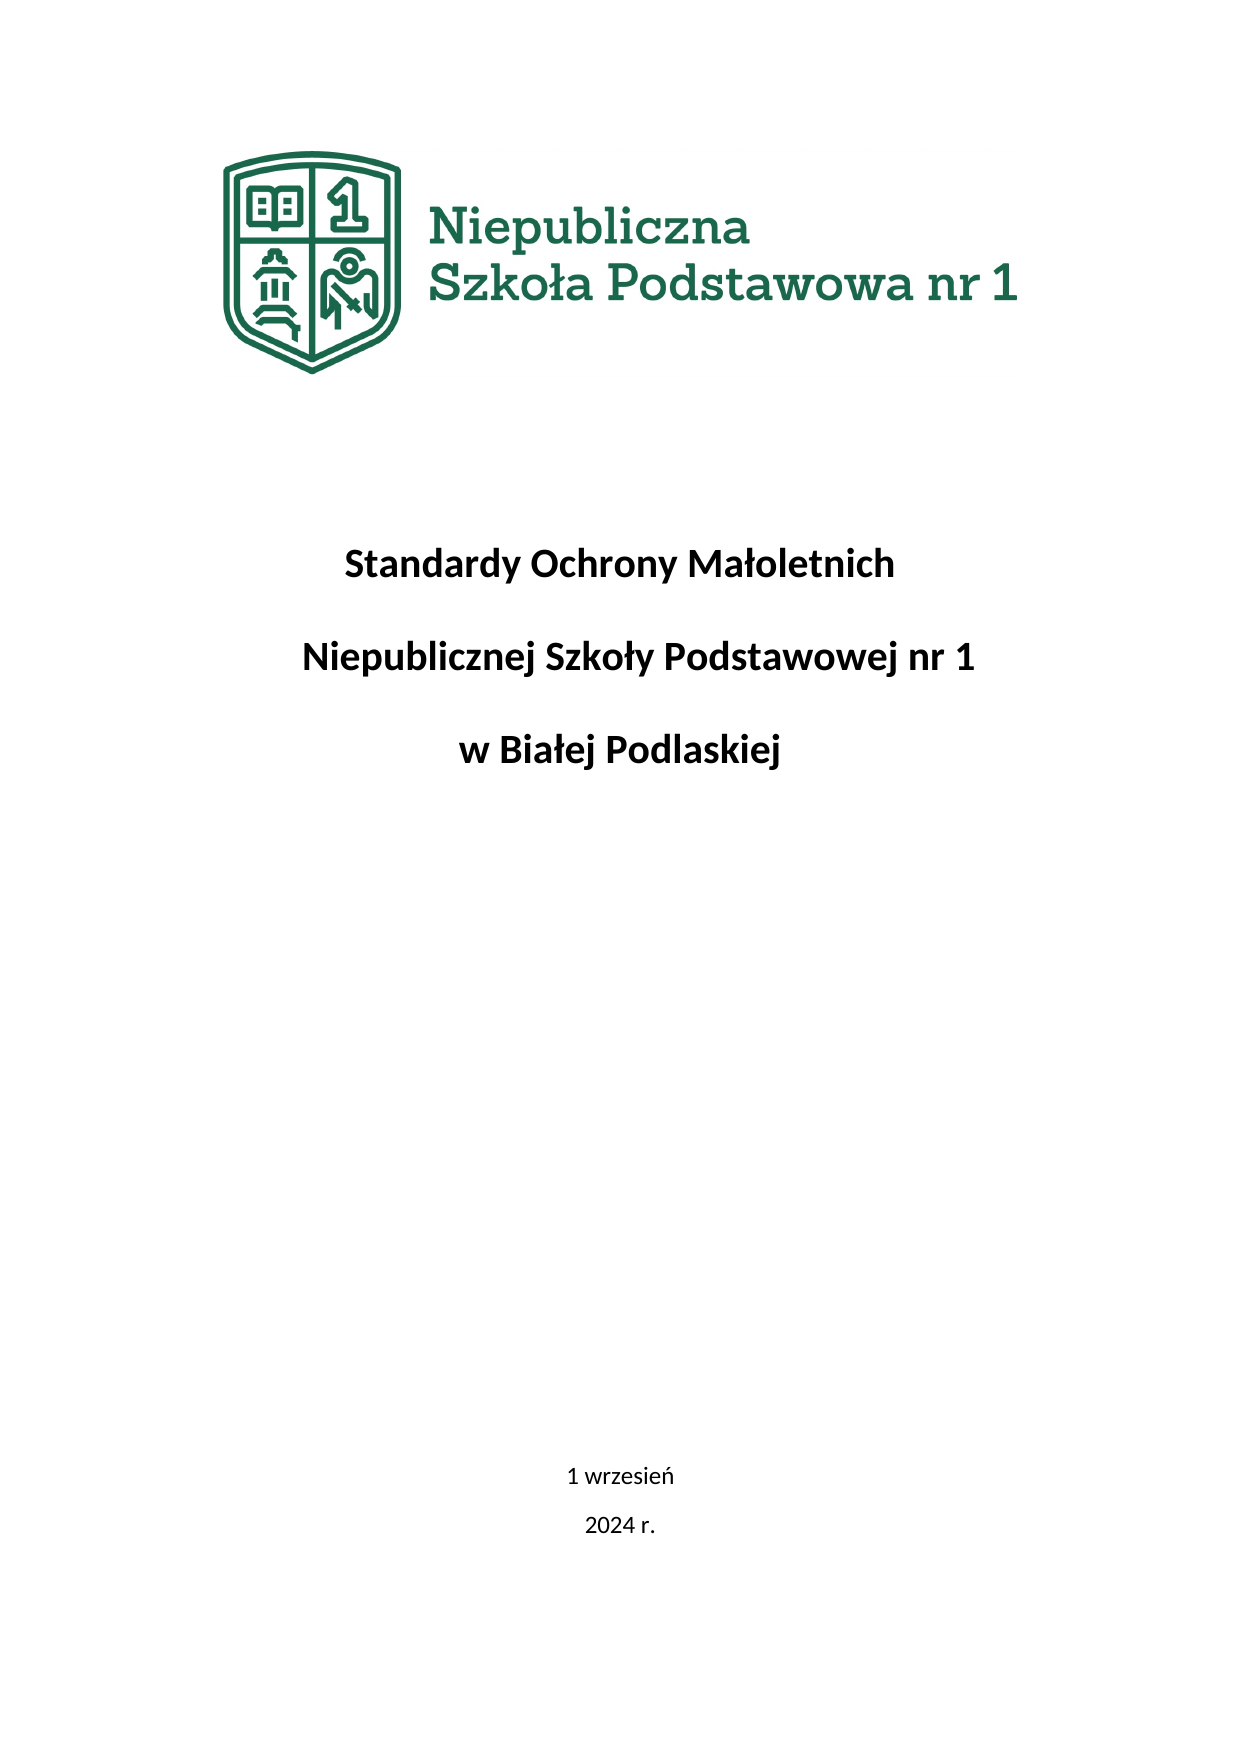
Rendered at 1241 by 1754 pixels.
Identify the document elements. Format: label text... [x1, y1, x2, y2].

text 2024 r. [148, 1509, 1093, 1540]
text 1 wrzesień [148, 1460, 1093, 1490]
text Niepublicznej Szkoły Podstawowej nr 1 [148, 630, 1093, 681]
picture [222, 147, 1018, 378]
text w Białej Podlaskiej [148, 723, 1093, 774]
text Standardy Ochrony Małoletnich [148, 537, 1093, 588]
